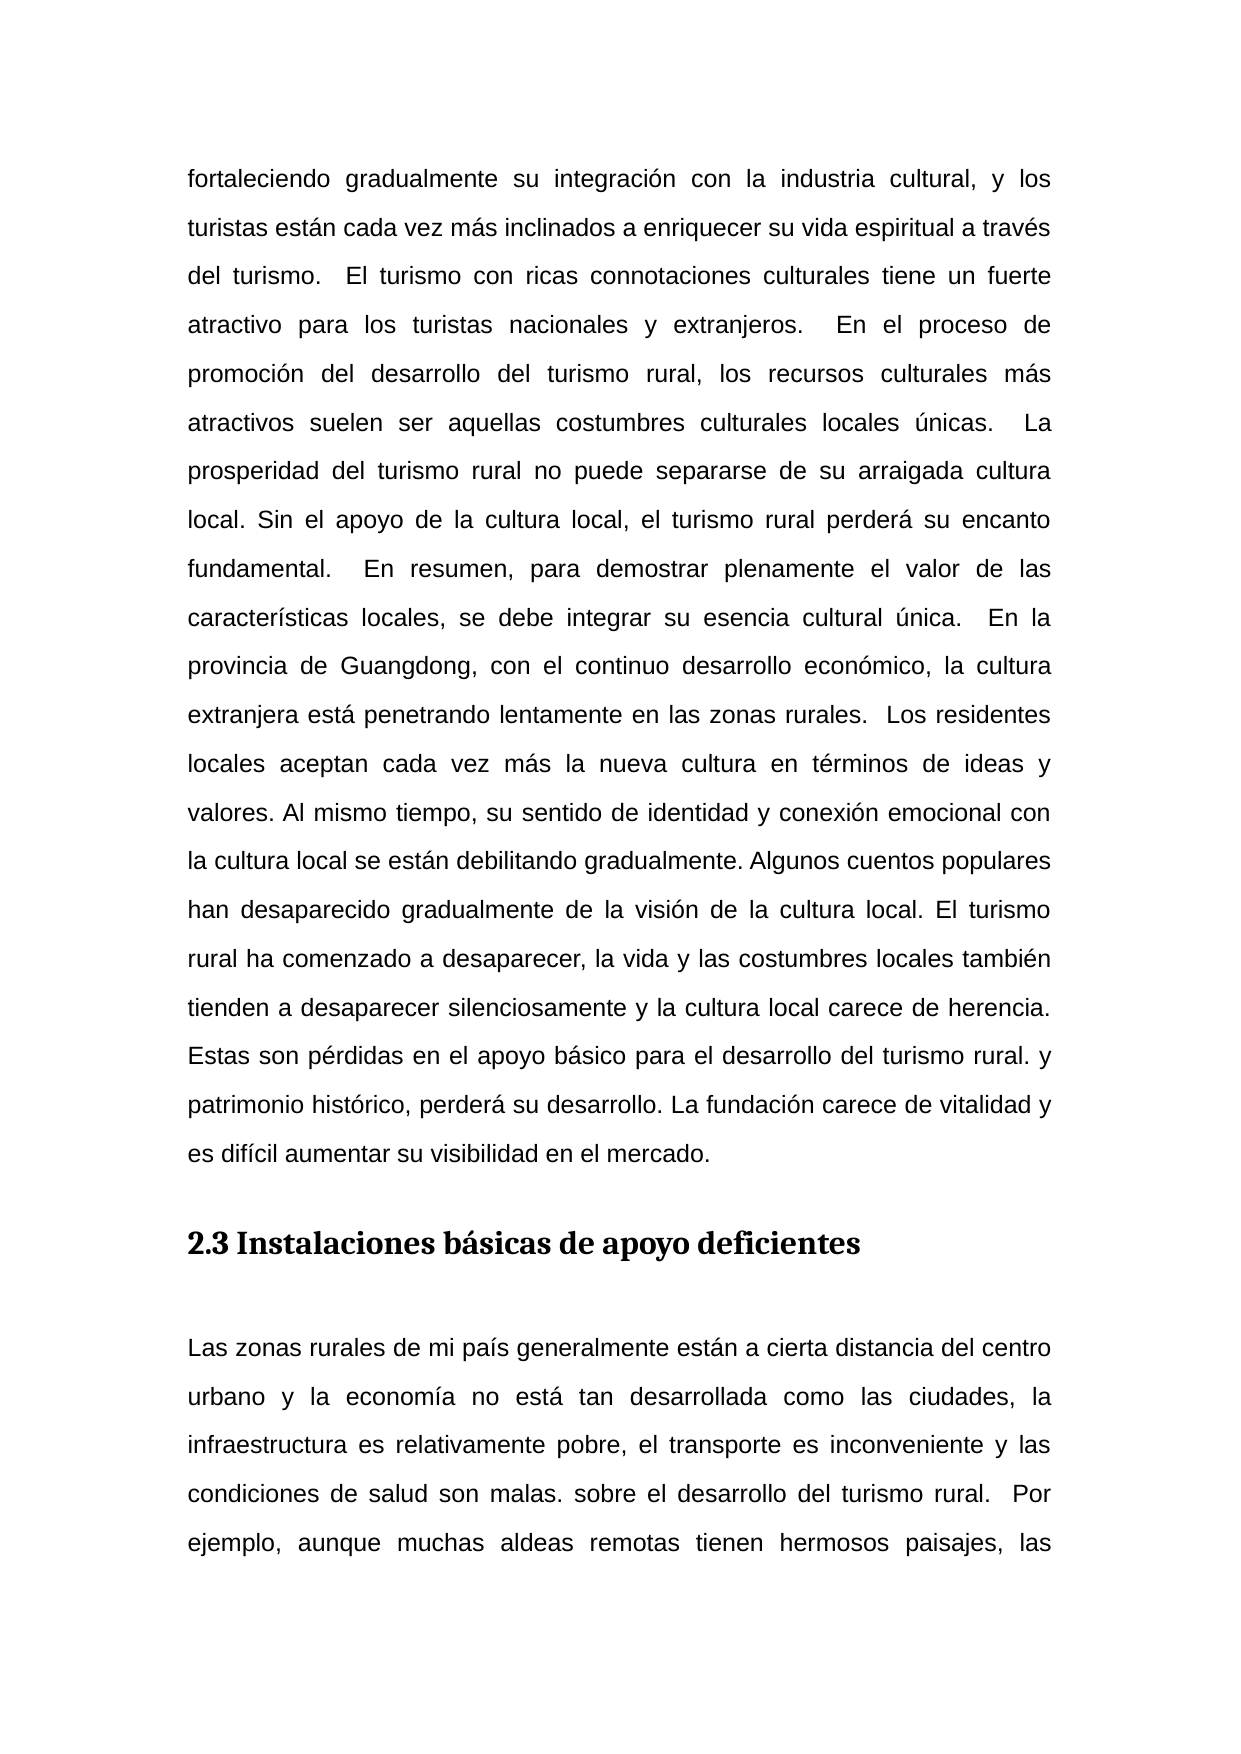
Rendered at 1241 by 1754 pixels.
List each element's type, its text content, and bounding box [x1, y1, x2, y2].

subtitle 2.3 Instalaciones básicas de apoyo deficientes [187, 1211, 1053, 1276]
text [187, 162, 1053, 1169]
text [187, 1331, 1053, 1558]
